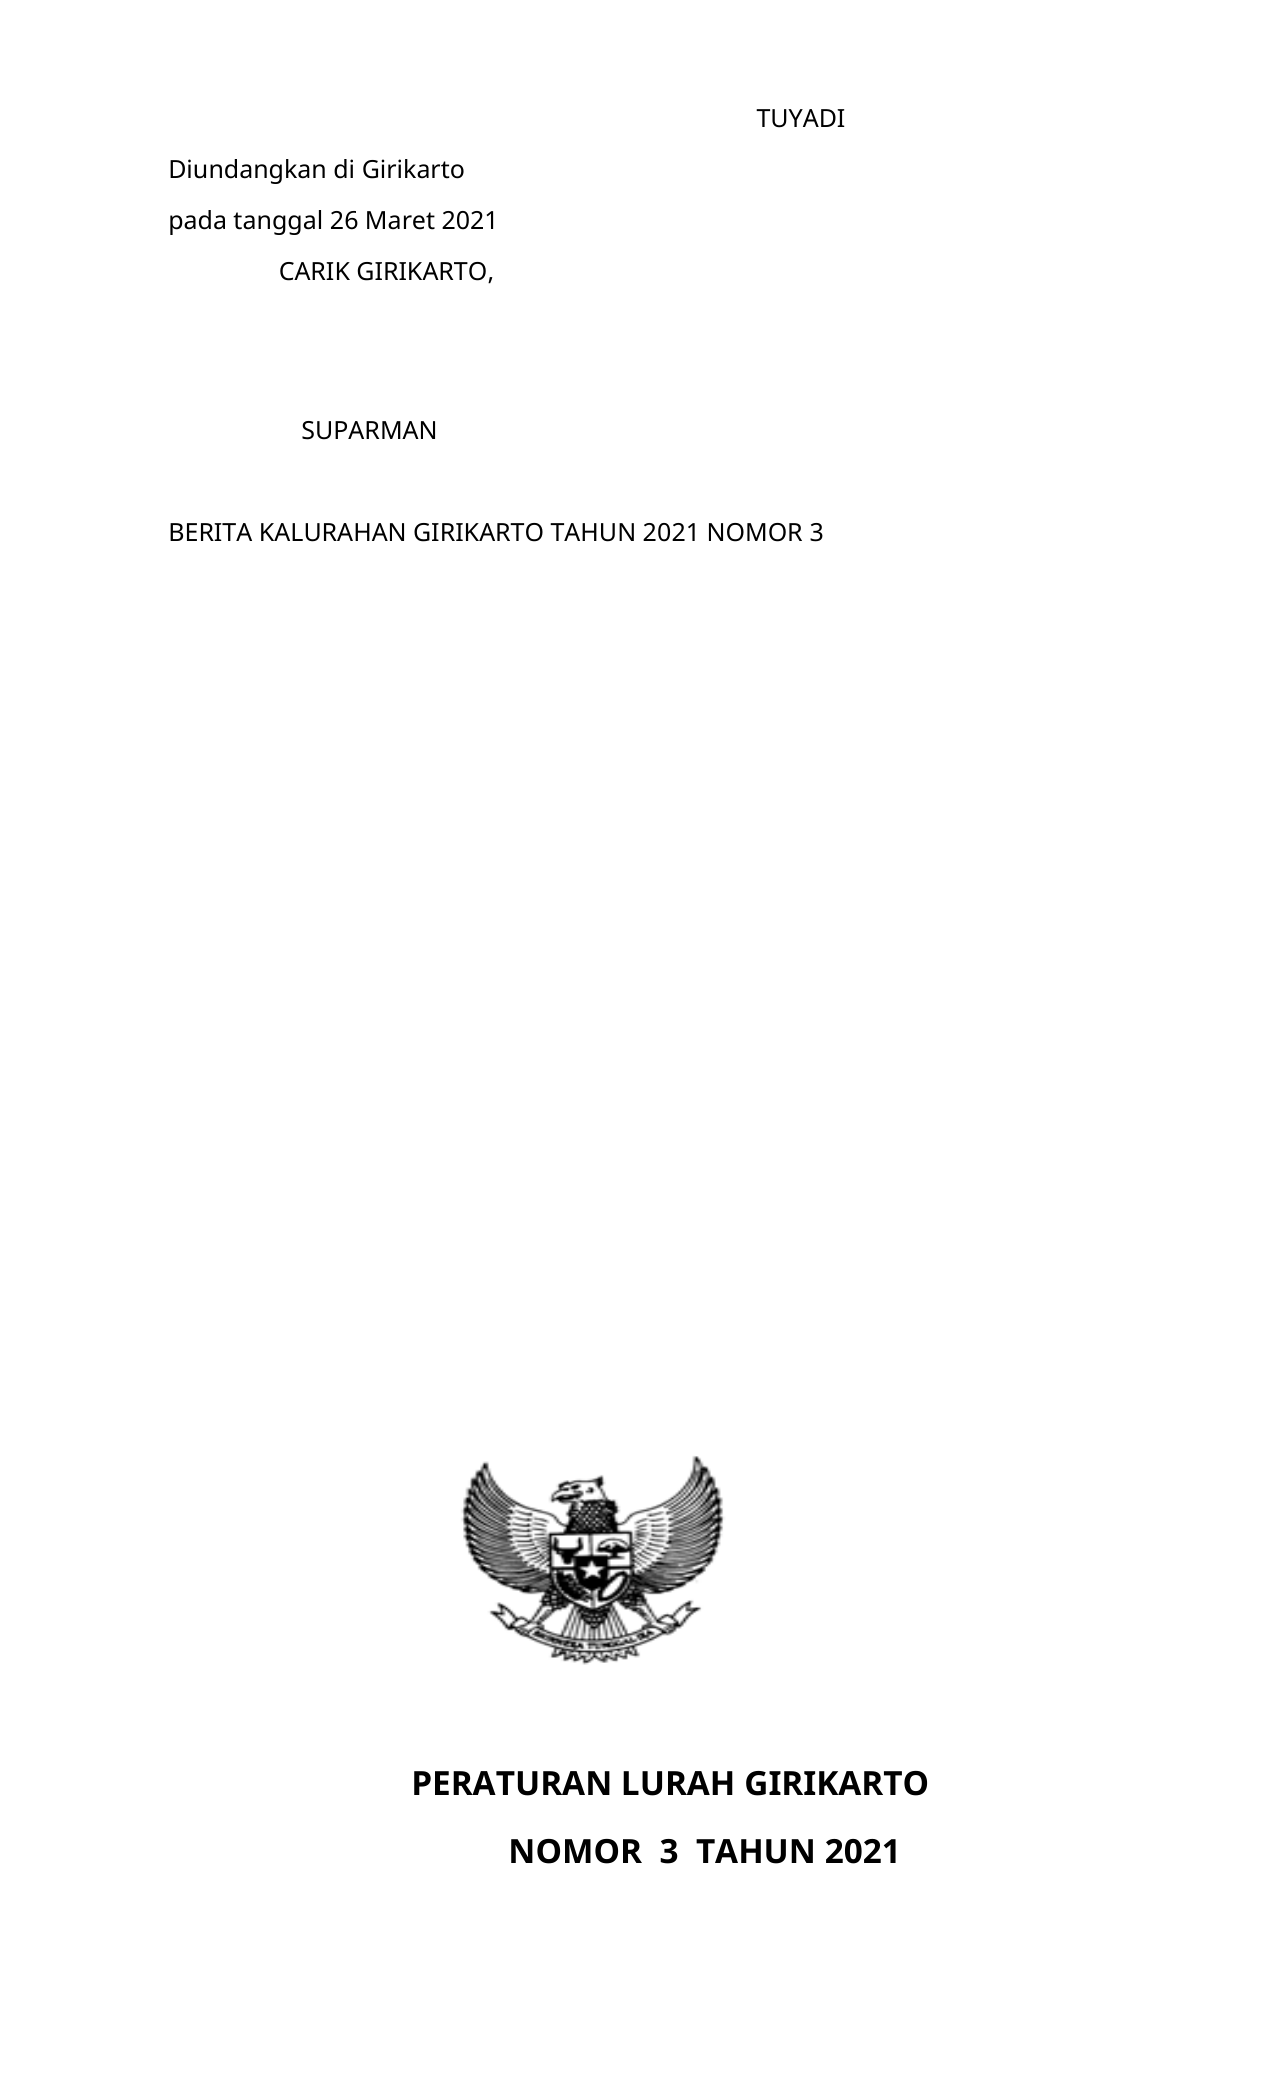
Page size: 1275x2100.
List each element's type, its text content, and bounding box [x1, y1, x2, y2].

text CARIK GIRIKARTO, [278, 253, 1186, 288]
text NOMOR 3 TAHUN 2021 [153, 1828, 1186, 1873]
text PERATURAN LURAH GIRIKARTO [153, 1760, 1186, 1805]
text Diundangkan di Girikarto [168, 151, 1186, 186]
picture [445, 1455, 744, 1675]
text BERITA KALURAHAN GIRIKARTO TAHUN 2021 NOMOR 3 [168, 515, 1186, 549]
text SUPARMAN [249, 413, 1186, 447]
text pada tanggal 26 Maret 2021 [168, 202, 1186, 237]
text TUYADI [603, 100, 1186, 134]
